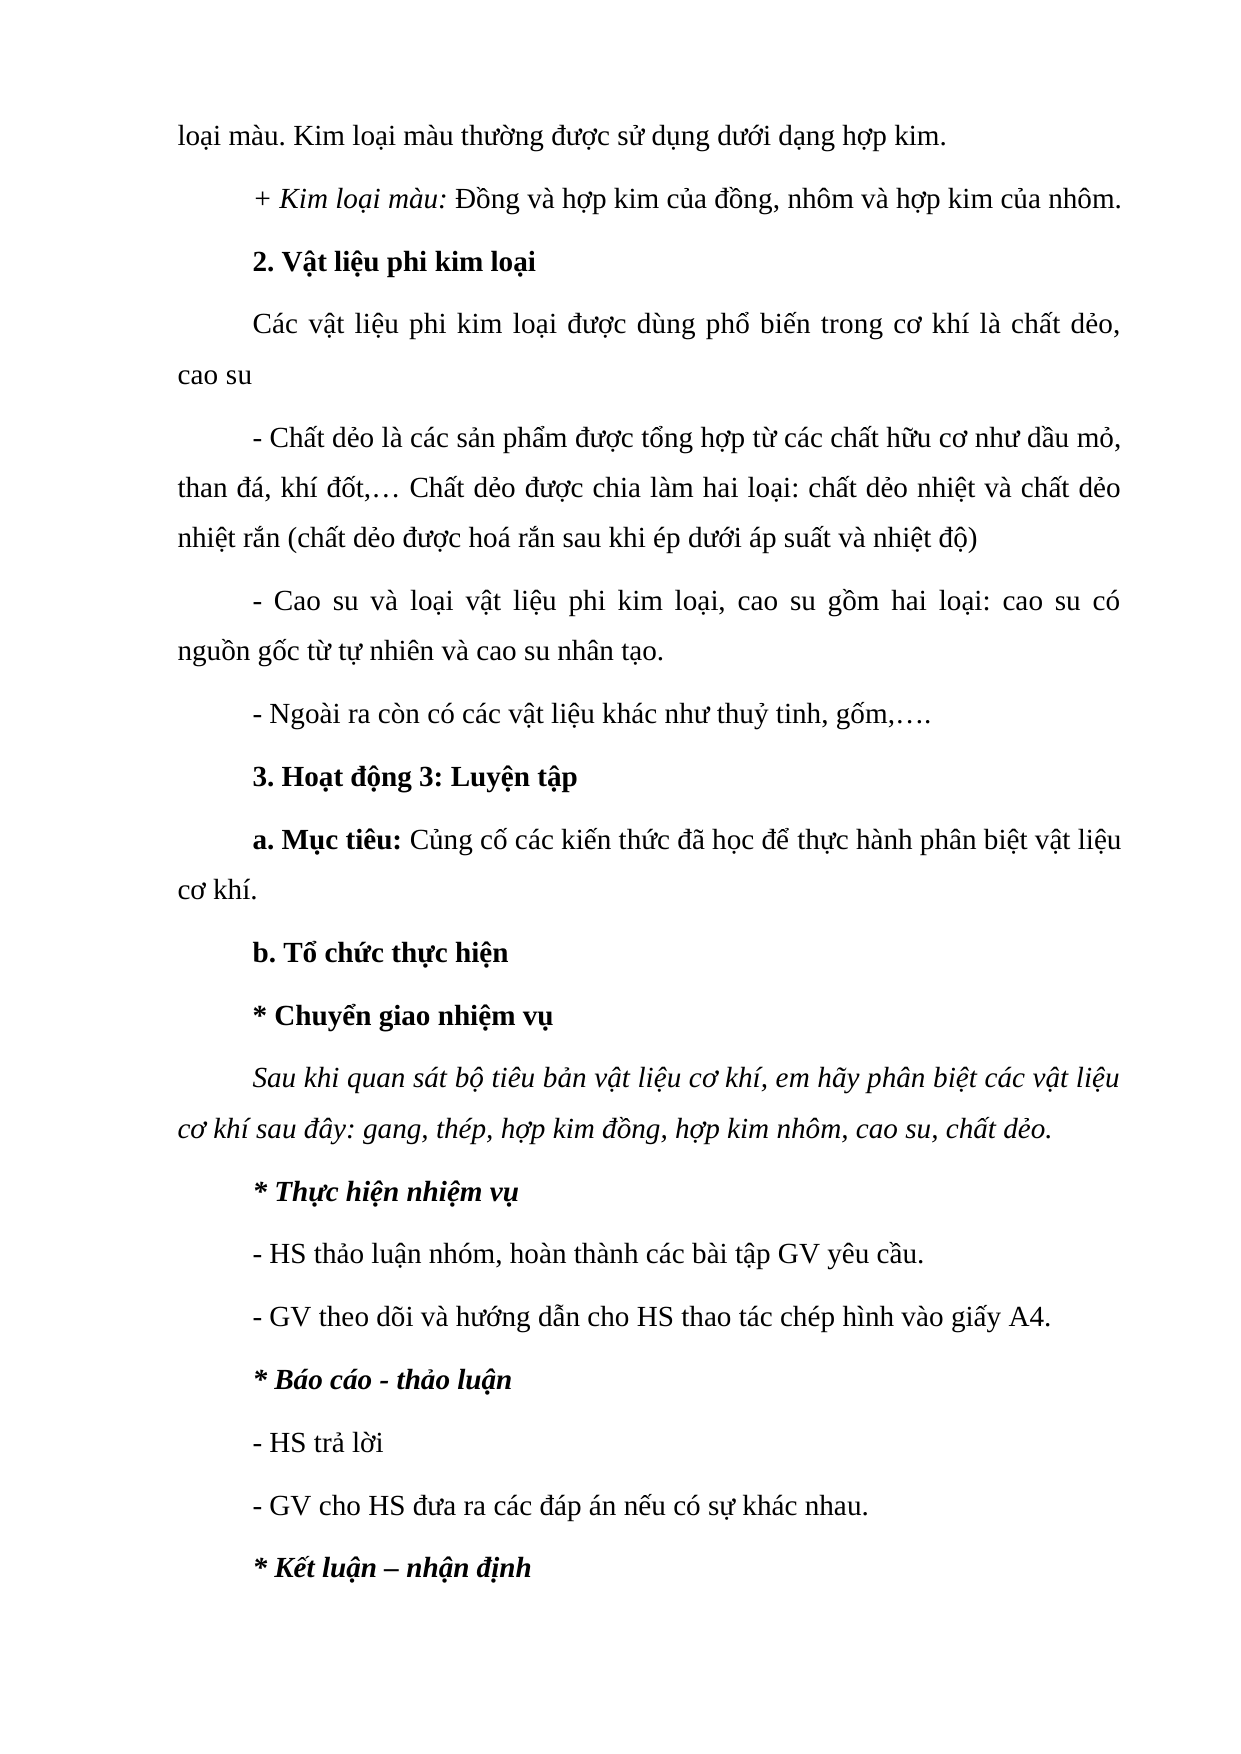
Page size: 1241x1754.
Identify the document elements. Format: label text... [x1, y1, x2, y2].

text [177, 118, 1122, 152]
text Các vật liệu phi kim loại được dùng phổ biến trong cơ khí là chất dẻo, cao su [177, 307, 1122, 390]
text - HS trả lời [177, 1425, 1122, 1458]
text - Cao su và loại vật liệu phi kim loại, cao su gồm hai loại: cao su có nguồn gốc từ tự nhiên và cao su nhân tạo. [177, 583, 1122, 667]
text Sau khi quan sát bộ tiêu bản vật liệu cơ khí, em hãy phân biệt các vật liệu cơ khí sau đây: gang, thép, hợp kim đồng, hợp kim nhôm, cao su, chất dẻo. [177, 1061, 1122, 1144]
text * Kết luận – nhận định [177, 1551, 1122, 1584]
text - Ngoài ra còn có các vật liệu khác như thuỷ tinh, gốm,…. [177, 696, 1122, 730]
text - GV cho HS đưa ra các đáp án nếu có sự khác nhau. [177, 1488, 1122, 1521]
text + Kim loại màu: Đồng và hợp kim của đồng, nhôm và hợp kim của nhôm. [177, 181, 1122, 214]
text * Chuyển giao nhiệm vụ [177, 998, 1122, 1031]
text - Chất dẻo là các sản phẩm được tổng hợp từ các chất hữu cơ như dầu mỏ, than đá, khí đốt,… Chất dẻo được chia làm hai loại: chất dẻo nhiệt và chất dẻo nhiệt rắn (chất dẻo được hoá rắn sau khi ép dưới áp suất và nhiệt độ) [177, 420, 1122, 554]
text 3. Hoạt động 3: Luyện tập [177, 759, 1122, 793]
text a. Mục tiêu: Củng cố các kiến thức đã học để thực hành phân biệt vật liệu cơ khí. [177, 822, 1122, 906]
text - GV theo dõi và hướng dẫn cho HS thao tác chép hình vào giấy A4. [177, 1299, 1122, 1333]
text * Thực hiện nhiệm vụ [177, 1174, 1122, 1207]
text - HS thảo luận nhóm, hoàn thành các bài tập GV yêu cầu. [177, 1237, 1122, 1270]
text * Báo cáo - thảo luận [177, 1362, 1122, 1396]
text 2. Vật liệu phi kim loại [177, 244, 1122, 277]
text b. Tổ chức thực hiện [177, 935, 1122, 968]
